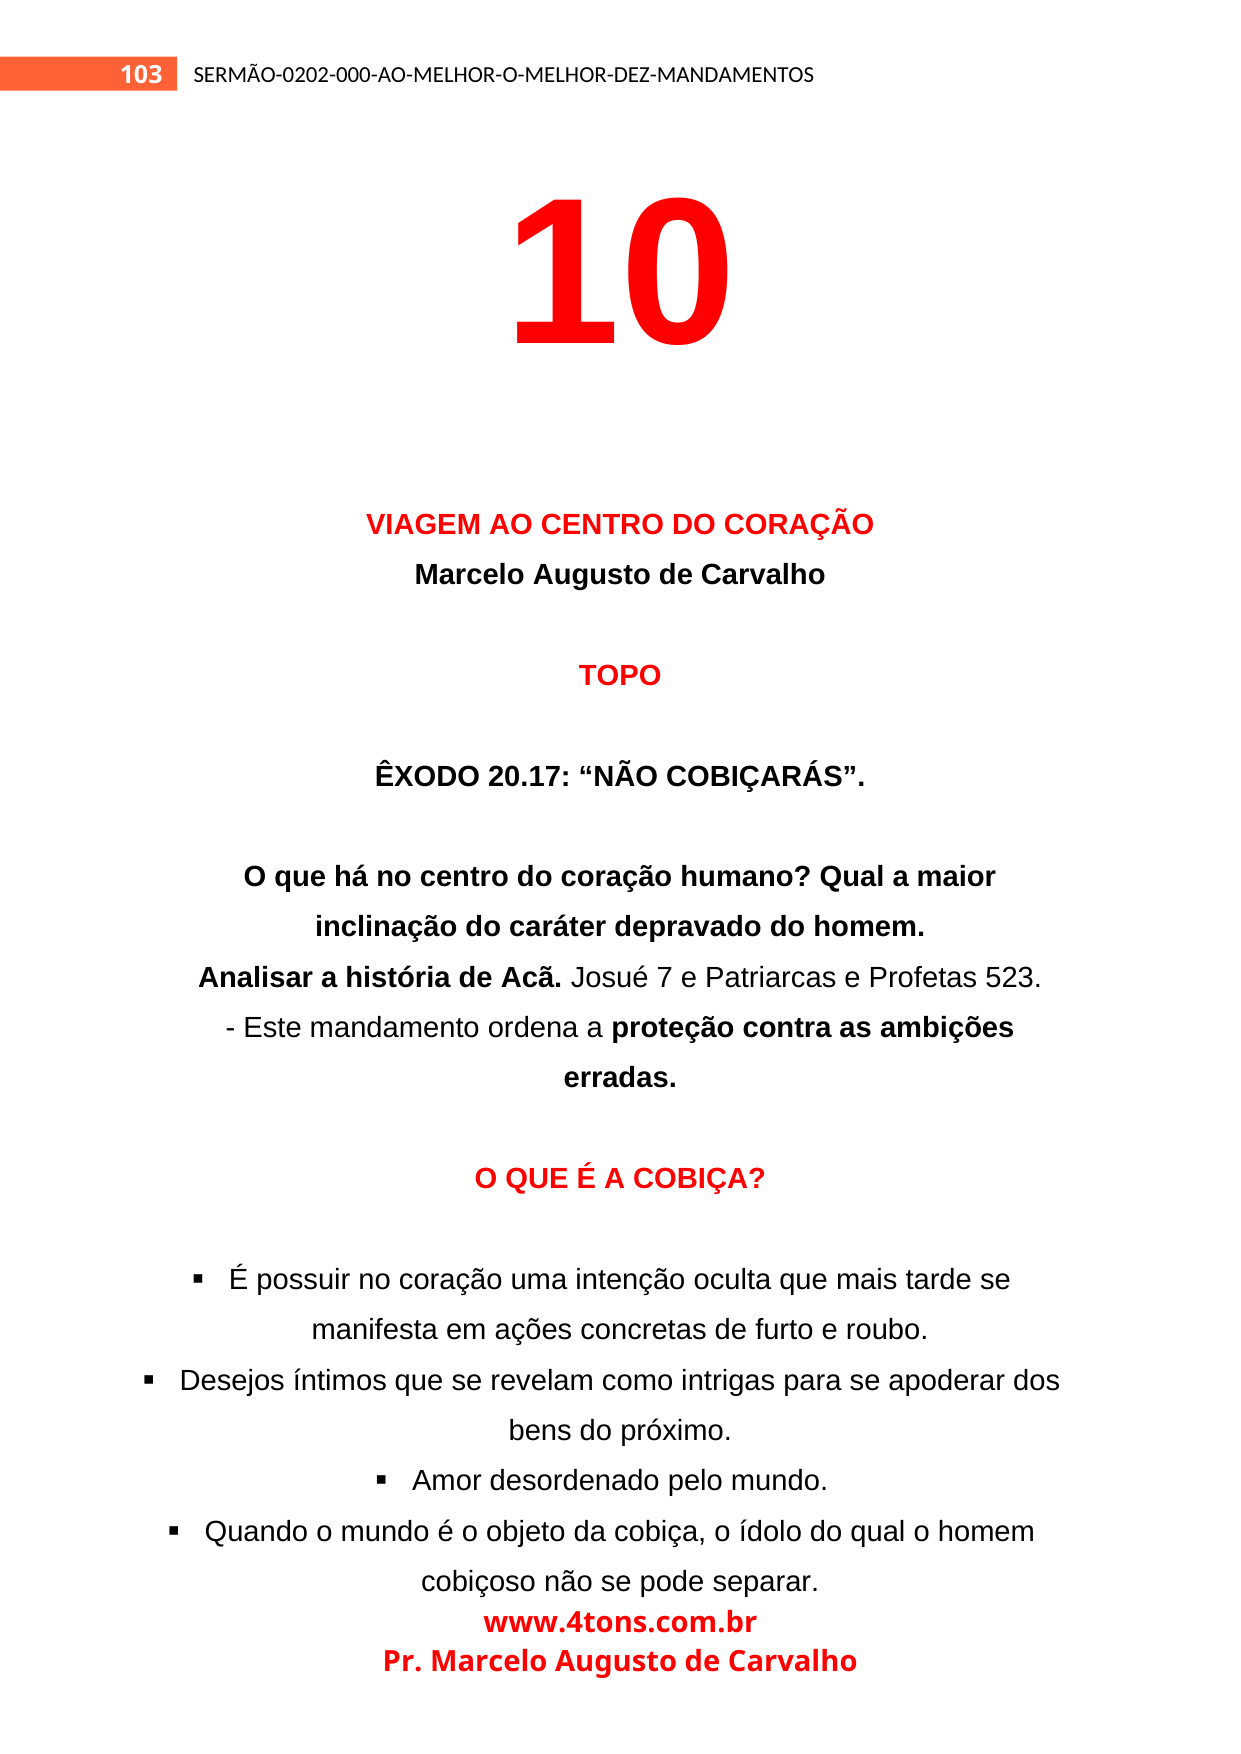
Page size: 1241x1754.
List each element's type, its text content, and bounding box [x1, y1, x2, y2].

text Marcelo Augusto de Carvalho [177, 557, 1063, 591]
text ÊXODO 20.17: “NÃO COBIÇARÁS”. [177, 758, 1063, 792]
text VIAGEM AO CENTRO DO CORAÇÃO [177, 507, 1063, 541]
list Quando o mundo é o objeto da cobiça, o ídolo do qual o homem cobiçoso não se pode separar. [140, 1514, 1063, 1598]
text O QUE É A COBIÇA? [177, 1161, 1063, 1194]
text - Este mandamento ordena a proteção contra as ambições erradas. [177, 1010, 1063, 1094]
text O que há no centro do coração humano? Qual a maior inclinação do caráter depravado do homem. [177, 859, 1063, 943]
text TOPO [177, 658, 1063, 691]
list Desejos íntimos que se revelam como intrigas para se apoderar dos bens do próximo. [140, 1362, 1063, 1447]
text Analisar a história de Acã. Josué 7 e Patriarcas e Profetas 523. [177, 960, 1063, 993]
list Amor desordenado pelo mundo. [140, 1463, 1063, 1497]
list É possuir no coração uma intenção oculta que mais tarde se manifesta em ações concretas de furto e roubo. [140, 1262, 1063, 1346]
text 10 [177, 148, 1063, 387]
